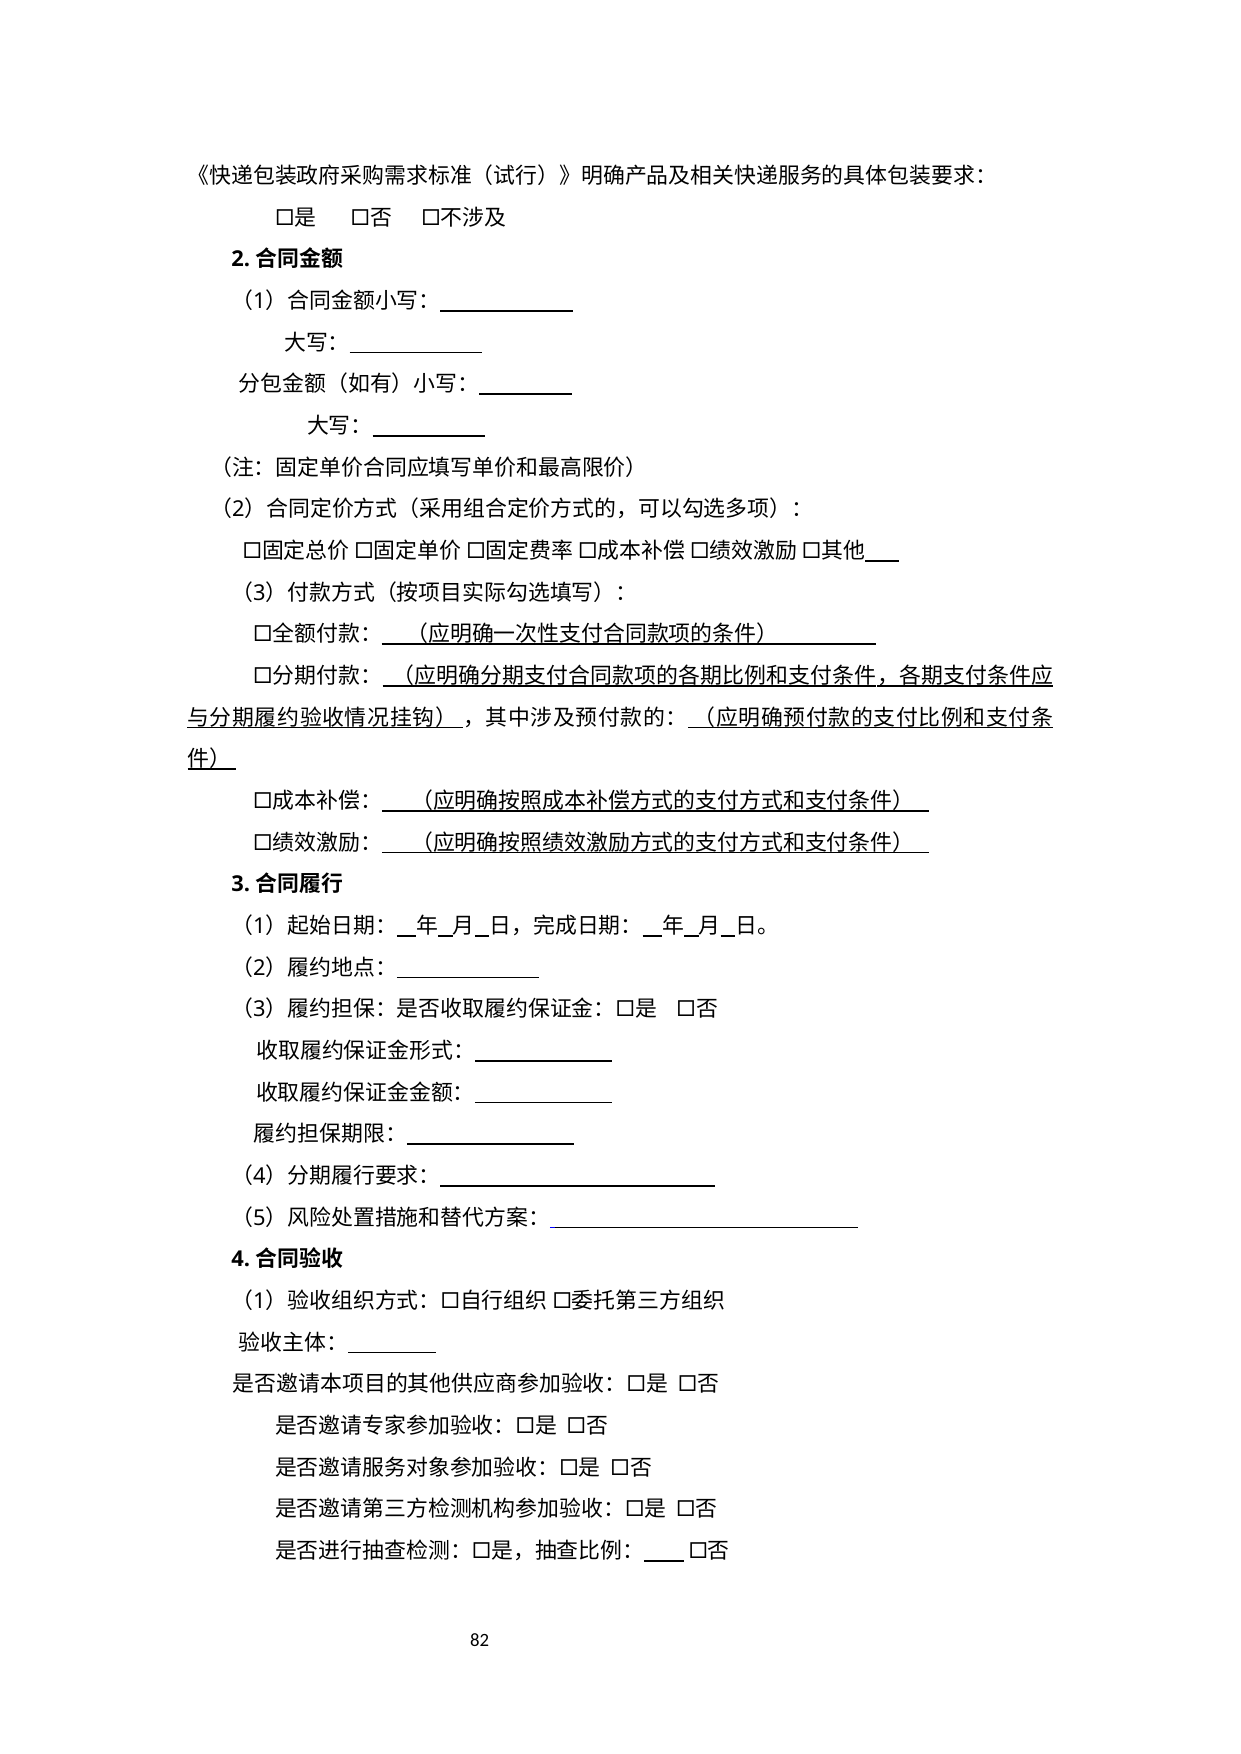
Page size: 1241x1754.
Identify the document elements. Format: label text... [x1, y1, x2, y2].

text 是否邀请服务对象参加验收：是 否 [187, 1442, 1053, 1483]
text 分期付款： （应明确分期支付合同款项的各期比例和支付条件，各期支付条件应与分期履约验收情况挂钩） ，其中涉及预付款的： （应明确预付款的支付比例和支付条件） [187, 650, 1053, 775]
text 成本补偿： （应明确按照成本补偿方式的支付方式和支付条件） [187, 775, 1053, 817]
list 合同金额 [187, 233, 1053, 275]
text （2）履约地点： [187, 942, 1053, 983]
text 绩效激励： （应明确按照绩效激励方式的支付方式和支付条件） [187, 817, 1053, 858]
text （3）付款方式（按项目实际勾选填写）： [187, 567, 1053, 608]
list 验收组织方式：自行组织 委托第三方组织 [187, 1275, 1053, 1317]
text 全额付款： （应明确一次性支付合同款项的条件） [187, 608, 1053, 650]
text （1）合同金额小写： [187, 275, 1053, 317]
text 大写： [187, 400, 1053, 442]
text （5）风险处置措施和替代方案： [187, 1192, 1053, 1233]
text （3）履约担保：是否收取履约保证金：是 否 [187, 983, 1053, 1025]
text （1）起始日期： 年 月 日，完成日期： 年 月 日。 [187, 900, 1053, 942]
text 分包金额（如有）小写： [187, 358, 1053, 400]
list 验收主体： [187, 1317, 1053, 1358]
text 固定总价 固定单价 固定费率 成本补偿 绩效激励 其他 [187, 525, 1053, 567]
list （2）合同定价方式（采用组合定价方式的，可以勾选多项）： [187, 483, 1053, 525]
text 收取履约保证金形式： [187, 1025, 1053, 1067]
text 收取履约保证金金额： [187, 1067, 1053, 1108]
list 是 否 不涉及 [187, 192, 1053, 233]
list 合同验收 [187, 1233, 1053, 1275]
text 是否进行抽查检测：是，抽查比例： 否 [187, 1525, 1053, 1567]
text （4）分期履行要求： [187, 1150, 1053, 1192]
text （注：固定单价合同应填写单价和最高限价） [187, 442, 1053, 483]
list 合同履行 [187, 858, 1053, 900]
text 大写： [187, 317, 1053, 358]
text 是否邀请专家参加验收：是 否 [187, 1400, 1053, 1442]
text 是否邀请第三方检测机构参加验收：是 否 [187, 1483, 1053, 1525]
text 是否邀请本项目的其他供应商参加验收：是 否 [187, 1358, 1053, 1400]
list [187, 150, 1053, 192]
text 履约担保期限： [187, 1108, 1053, 1150]
